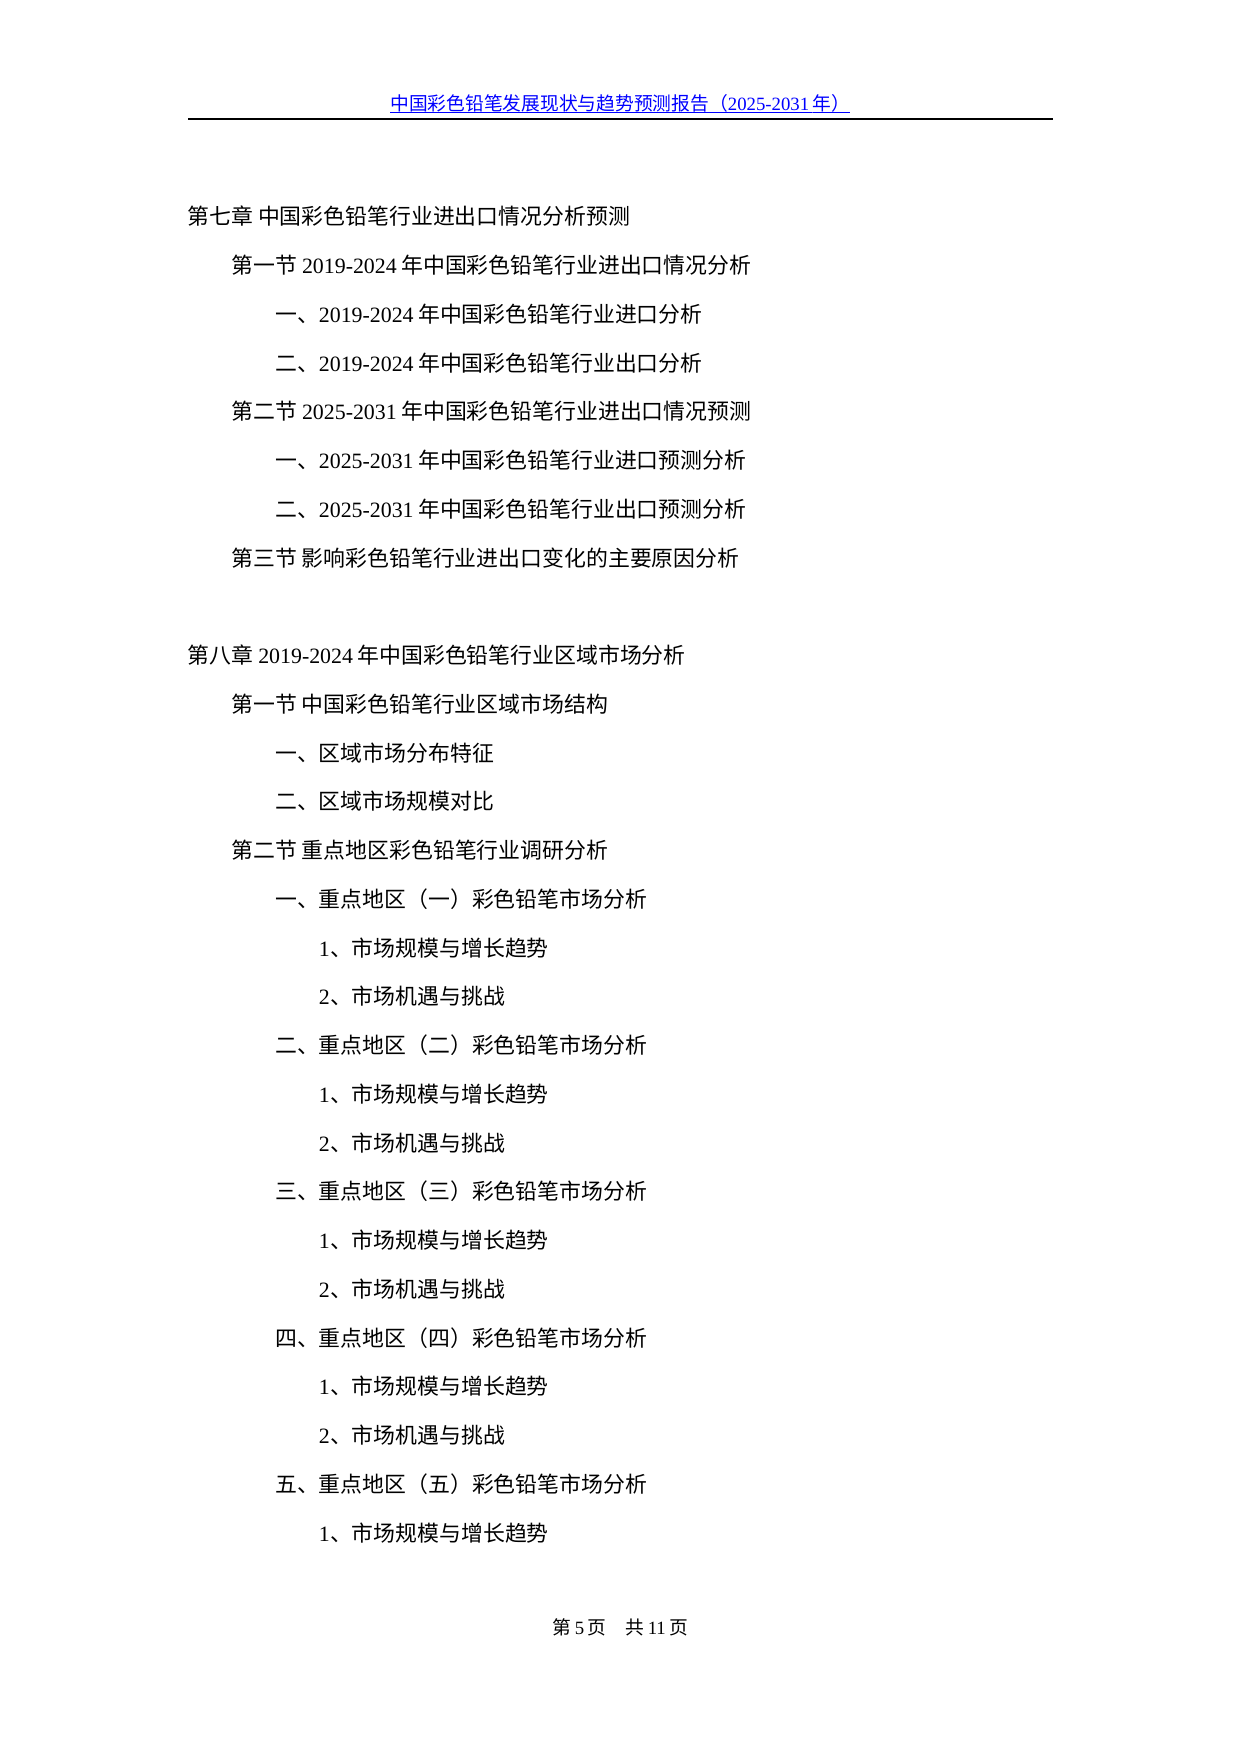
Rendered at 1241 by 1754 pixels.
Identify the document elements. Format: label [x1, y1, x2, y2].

text [187, 150, 1053, 1548]
